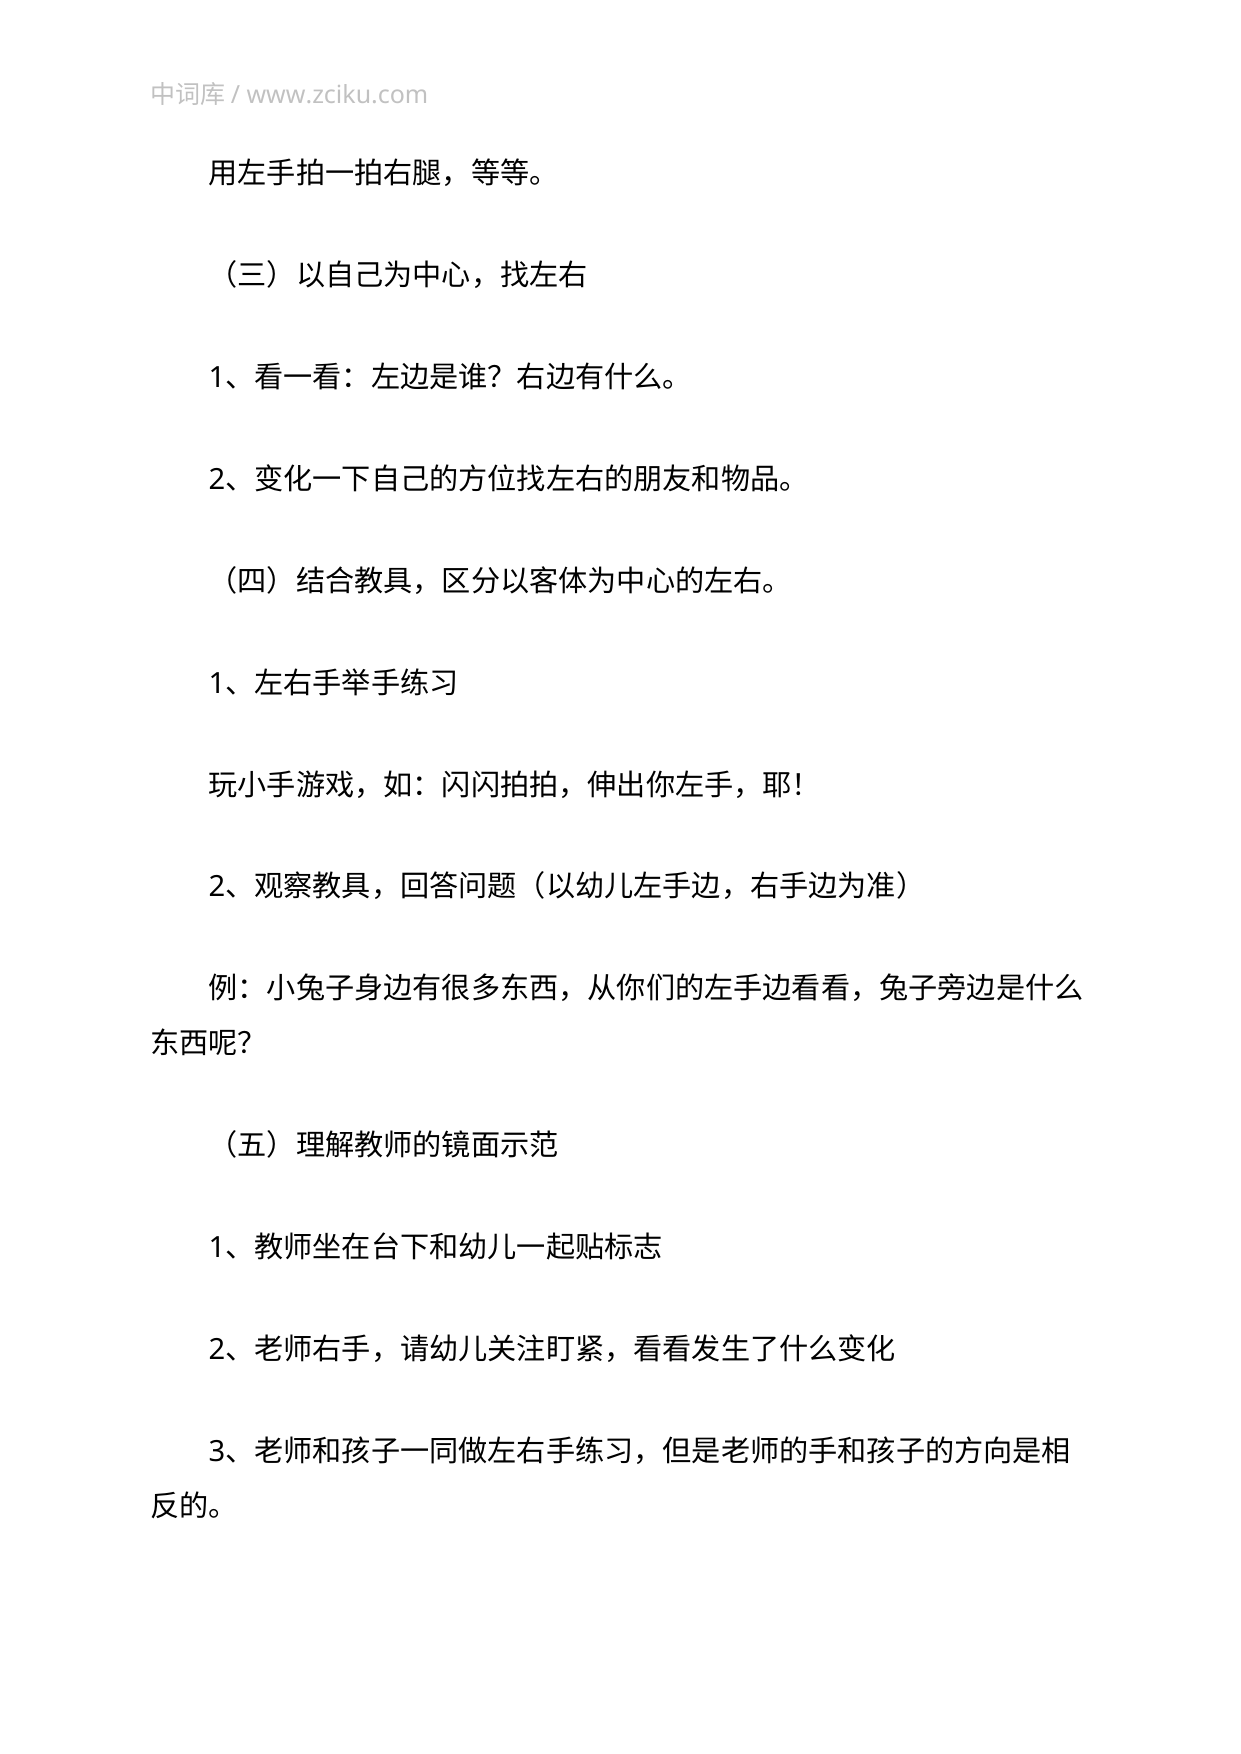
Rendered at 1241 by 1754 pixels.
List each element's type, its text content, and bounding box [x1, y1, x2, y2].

text 用左手拍一拍右腿，等等。 [150, 150, 1090, 192]
text 1、左右手举手练习 [150, 659, 1090, 702]
text 1、看一看：左边是谁？右边有什么。 [150, 353, 1090, 396]
text 2、变化一下自己的方位找左右的朋友和物品。 [150, 456, 1090, 498]
text （四）结合教具，区分以客体为中心的左右。 [150, 557, 1090, 600]
text 1、教师坐在台下和幼儿一起贴标志 [150, 1223, 1090, 1266]
text （三）以自己为中心，找左右 [150, 252, 1090, 294]
text 例：小兔子身边有很多东西，从你们的左手边看看，兔子旁边是什么东西呢？ [150, 965, 1090, 1062]
text 玩小手游戏，如：闪闪拍拍，伸出你左手，耶！ [150, 761, 1090, 803]
text 2、老师右手，请幼儿关注盯紧，看看发生了什么变化 [150, 1325, 1090, 1368]
text （五）理解教师的镜面示范 [150, 1122, 1090, 1164]
text 3、老师和孩子一同做左右手练习，但是老师的手和孩子的方向是相反的。 [150, 1427, 1090, 1525]
text 2、观察教具，回答问题（以幼儿左手边，右手边为准） [150, 863, 1090, 905]
